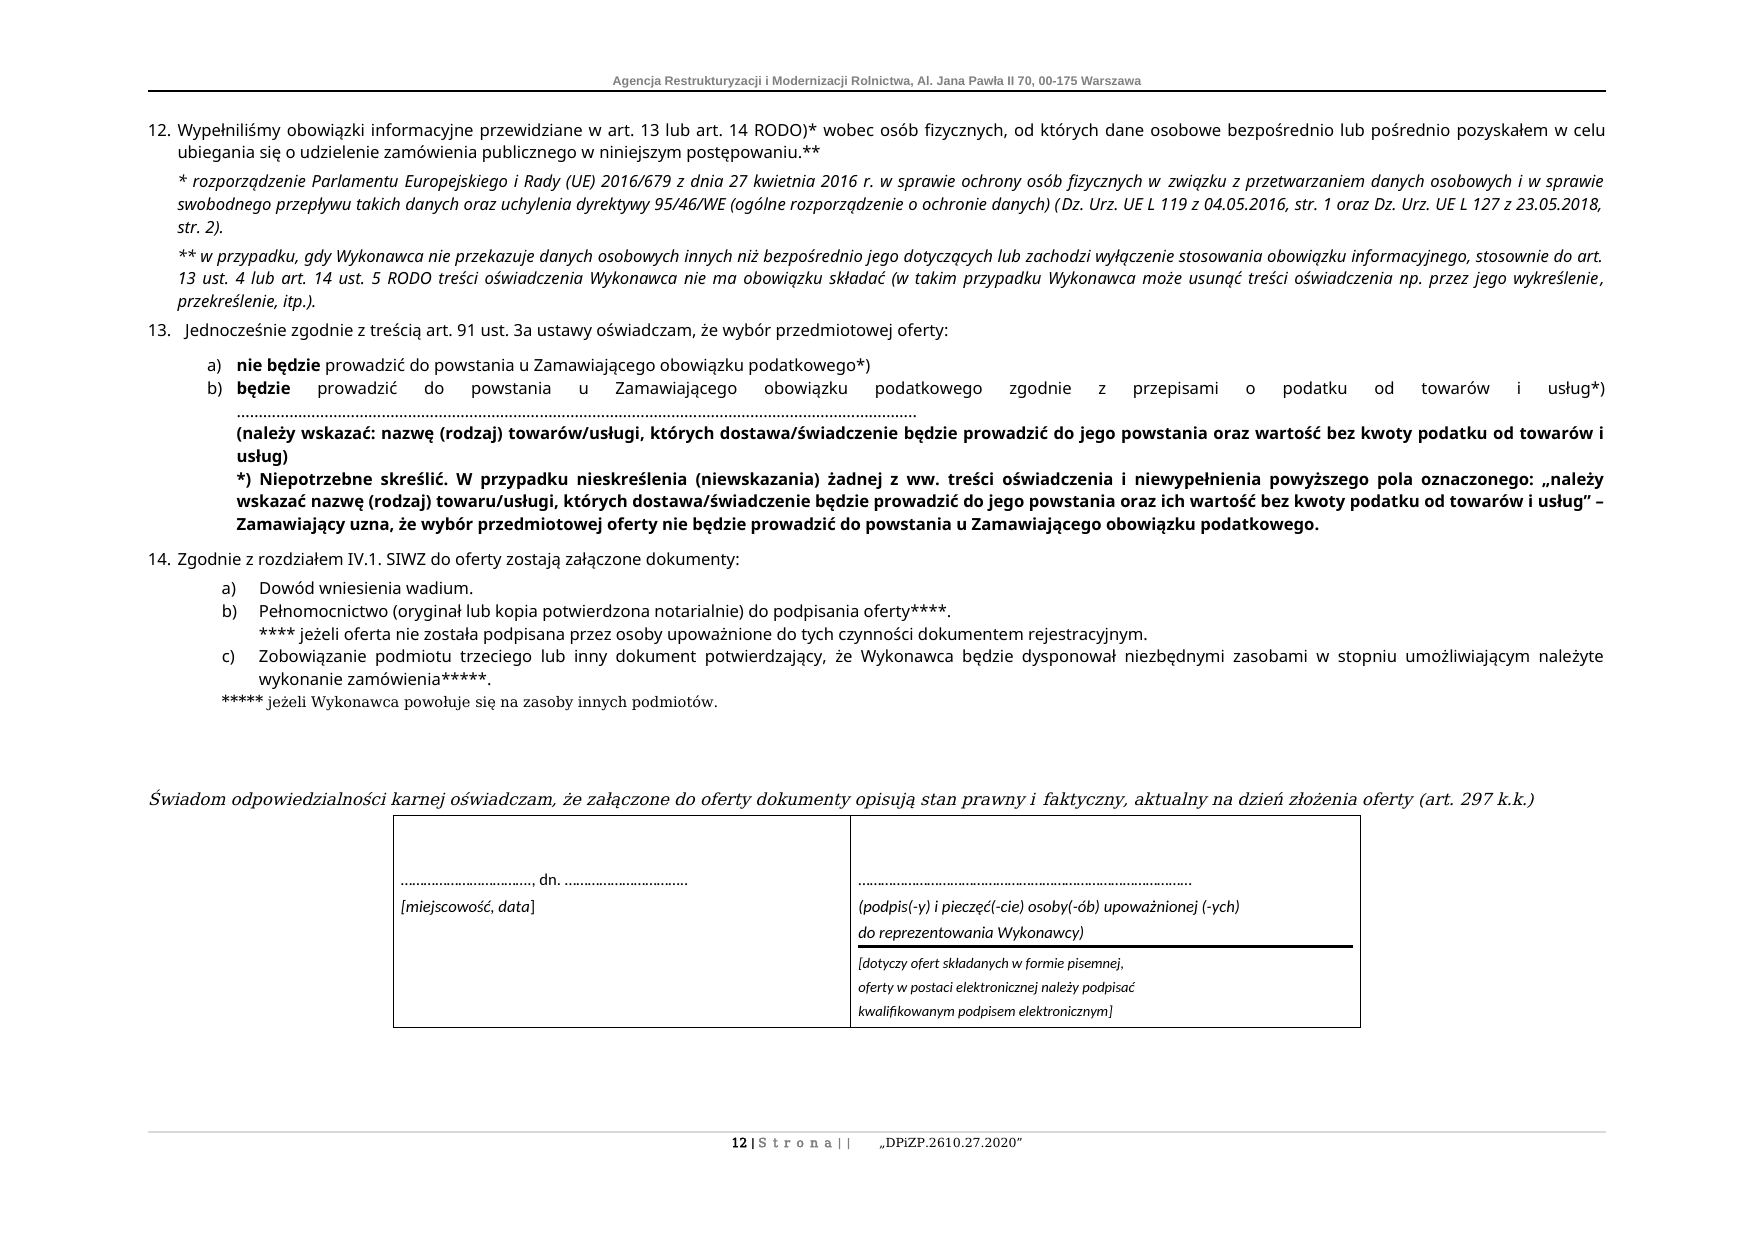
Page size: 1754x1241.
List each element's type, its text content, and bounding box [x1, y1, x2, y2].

list Wypełniliśmy obowiązki informacyjne przewidziane w art. 13 lub art. 14 RODO)* wobec osób fizycznych, od których dane osobowe bezpośrednio lub pośrednio pozyskałem w celu ubiegania się o udzielenie zamówienia publicznego w niniejszym postępowaniu.** [148, 118, 1606, 163]
list *) Niepotrzebne skreślić. W przypadku nieskreślenia (niewskazania) żadnej z ww. treści oświadczenia i niewypełnienia powyższego pola oznaczonego: „należy wskazać nazwę (rodzaj) towaru/usługi, których dostawa/świadczenie będzie prowadzić do jego powstania oraz ich wartość bez kwoty podatku od towarów i usług” – Zamawiający uzna, że wybór przedmiotowej oferty nie będzie prowadzić do powstania u Zamawiającego obowiązku podatkowego. [236, 467, 1606, 535]
text **** jeżeli oferta nie została podpisana przez osoby upoważnione do tych czynności dokumentem rejestracyjnym. [259, 622, 1606, 645]
list Pełnomocnictwo (oryginał lub kopia potwierdzona notarialnie) do podpisania oferty****. [222, 599, 1606, 622]
list Jednocześnie zgodnie z treścią art. 91 ust. 3a ustawy oświadczam, że wybór przedmiotowej oferty: [148, 318, 1606, 341]
table_header …………………………………………………………………………… (podpis(-y) i pieczęć(-cie) osoby(-ób) upoważnionej (-ych) do reprezentowania Wykonawcy) [dotyczy ofert składanych w formie pisemnej, oferty w postaci elektronicznej należy podpisać kwalifikowanym podpisem elektronicznym] [851, 816, 1360, 1027]
list nie będzie prowadzić do powstania u Zamawiającego obowiązku podatkowego*) [207, 354, 1606, 376]
list Zobowiązanie podmiotu trzeciego lub inny dokument potwierdzający, że Wykonawca będzie dysponował niezbędnymi zasobami w stopniu umożliwiającym należyte wykonanie zamówienia*****. [222, 645, 1606, 690]
list (należy wskazać: nazwę (rodzaj) towarów/usługi, których dostawa/świadczenie będzie prowadzić do jego powstania oraz wartość bez kwoty podatku od towarów i usług) [236, 422, 1606, 467]
table_header ……………………………., dn. ………………………….. [miejscowość, data] [394, 816, 850, 1027]
text ** w przypadku, gdy Wykonawca nie przekazuje danych osobowych innych niż bezpośrednio jego dotyczących lub zachodzi wyłączenie stosowania obowiązku informacyjnego, stosownie do art. 13 ust. 4 lub art. 14 ust. 5 RODO treści oświadczenia Wykonawca nie ma obowiązku składać (w takim przypadku Wykonawca może usunąć treści oświadczenia np. przez jego wykreślenie, przekreślenie, itp.). [177, 244, 1606, 312]
list będzie prowadzić do powstania u Zamawiającego obowiązku podatkowego zgodnie z przepisami o podatku od towarów i usług*)……………………………………………………………………………………………………………………………………….. [207, 376, 1606, 422]
text ***** jeżeli Wykonawca powołuje się na zasoby innych podmiotów. [221, 690, 1606, 710]
text Świadom odpowiedzialności karnej oświadczam, że załączone do oferty dokumenty opisują stan prawny i faktyczny, aktualny na dzień złożenia oferty (art. 297 k.k.) [148, 789, 1606, 809]
text * rozporządzenie Parlamentu Europejskiego i Rady (UE) 2016/679 z dnia 27 kwietnia 2016 r. w sprawie ochrony osób fizycznych w związku z przetwarzaniem danych osobowych i w sprawie swobodnego przepływu takich danych oraz uchylenia dyrektywy 95/46/WE (ogólne rozporządzenie o ochronie danych) (Dz. Urz. UE L 119 z 04.05.2016, str. 1 oraz Dz. Urz. UE L 127 z 23.05.2018, str. 2). [177, 170, 1606, 238]
list Dowód wniesienia wadium. [221, 577, 1606, 599]
list Zgodnie z rozdziałem IV.1. SIWZ do oferty zostają załączone dokumenty: [148, 548, 1606, 571]
